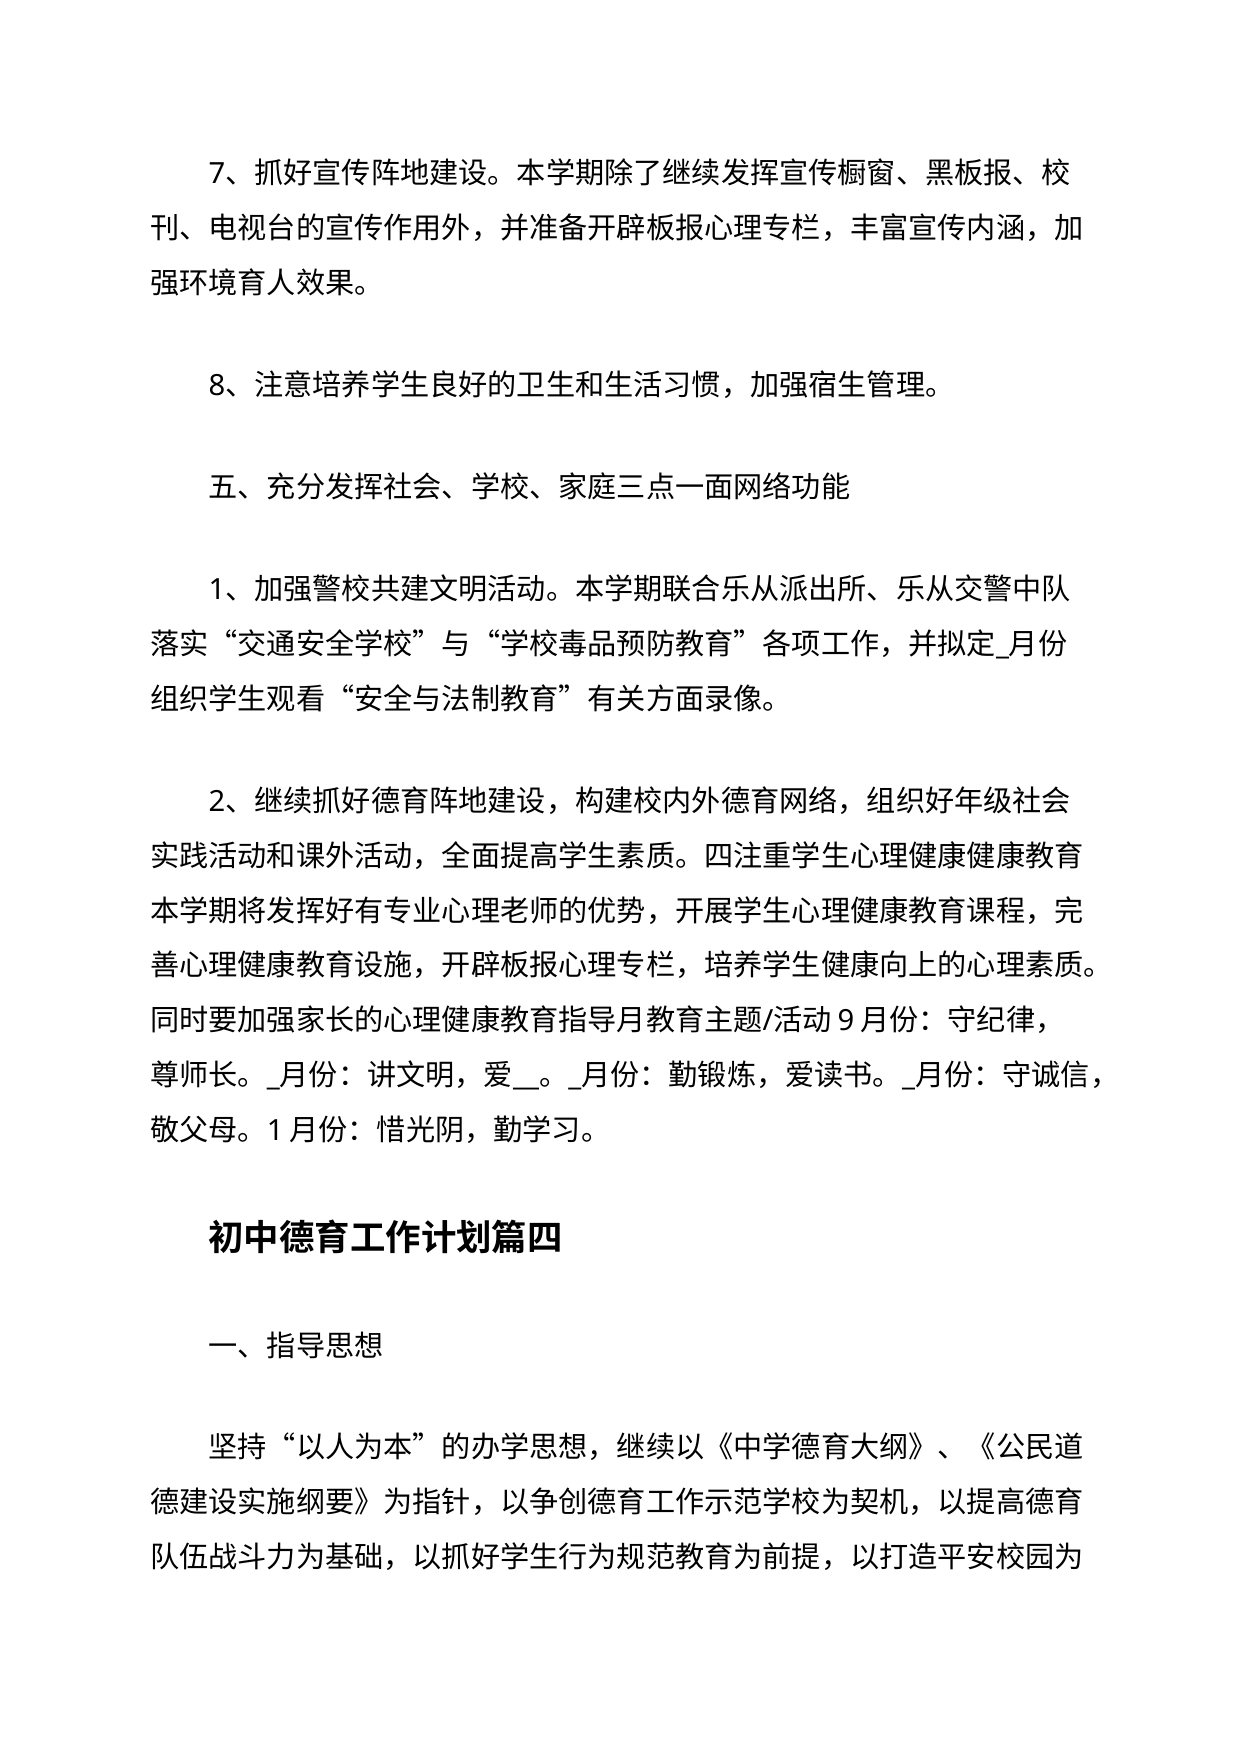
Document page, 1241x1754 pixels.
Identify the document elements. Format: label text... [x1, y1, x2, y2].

text 2、继续抓好德育阵地建设，构建校内外德育网络，组织好年级社会实践活动和课外活动，全面提高学生素质。四注重学生心理健康健康教育本学期将发挥好有专业心理老师的优势，开展学生心理健康教育课程，完善心理健康教育设施，开辟板报心理专栏，培养学生健康向上的心理素质。同时要加强家长的心理健康教育指导月教育主题/活动9月份：守纪律，尊师长。_月份：讲文明，爱__。_月份：勤锻炼，爱读书。_月份：守诚信，敬父母。1月份：惜光阴，勤学习。 [150, 777, 1090, 1149]
text 五、充分发挥社会、学校、家庭三点一面网络功能 [150, 464, 1090, 506]
text 初中德育工作计划篇四 [150, 1209, 1090, 1260]
text 7、抓好宣传阵地建设。本学期除了继续发挥宣传橱窗、黑板报、校刊、电视台的宣传作用外，并准备开辟板报心理专栏，丰富宣传内涵，加强环境育人效果。 [150, 150, 1090, 302]
text 一、指导思想 [150, 1322, 1090, 1364]
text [150, 1424, 1090, 1576]
text 8、注意培养学生良好的卫生和生活习惯，加强宿生管理。 [150, 362, 1090, 404]
text 1、加强警校共建文明活动。本学期联合乐从派出所、乐从交警中队落实“交通安全学校”与“学校毒品预防教育”各项工作，并拟定_月份组织学生观看“安全与法制教育”有关方面录像。 [150, 565, 1090, 718]
